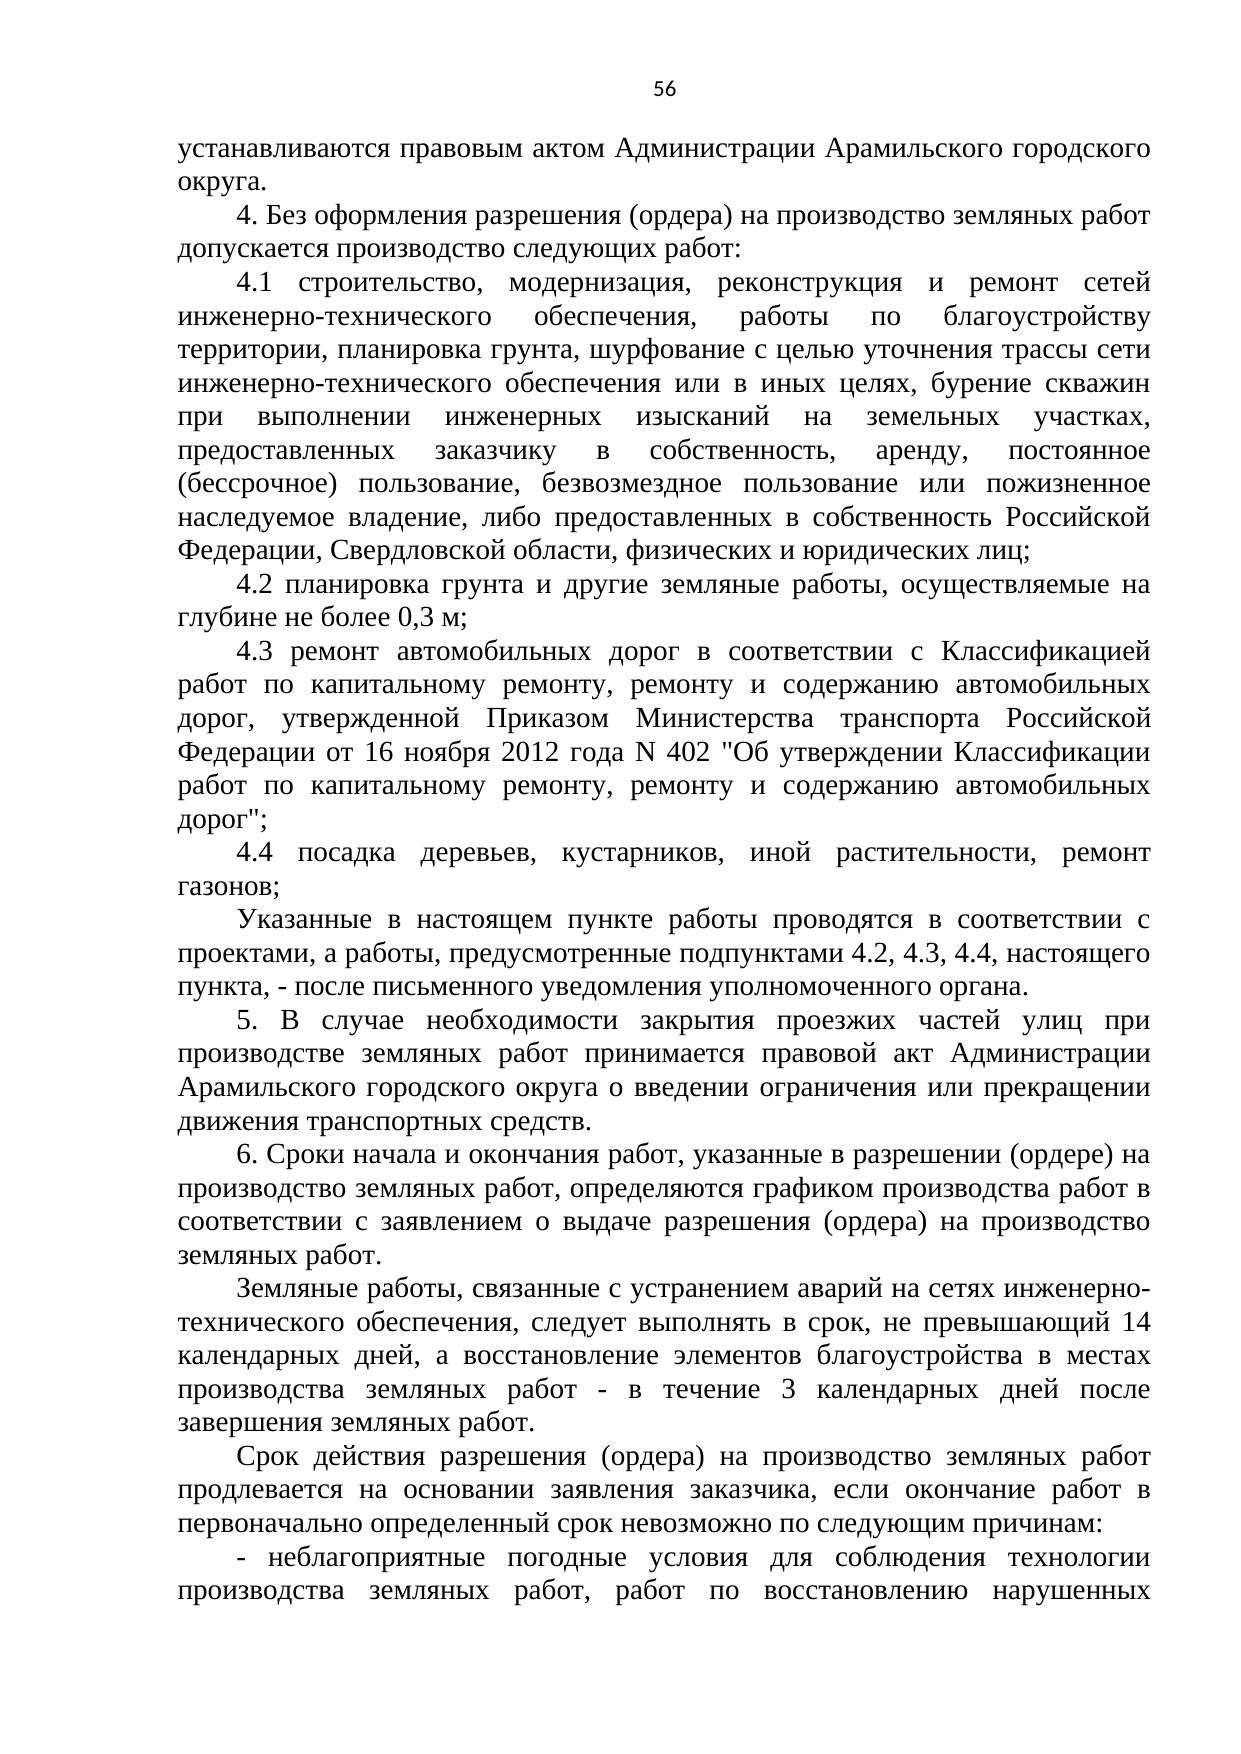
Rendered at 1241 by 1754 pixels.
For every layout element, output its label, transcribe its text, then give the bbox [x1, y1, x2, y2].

text 4.2 планировка грунта и другие земляные работы, осуществляемые на глубине не более 0,3 м; [177, 566, 1152, 633]
text 4.3 ремонт автомобильных дорог в соответствии с Классификацией работ по капитальному ремонту, ремонту и содержанию автомобильных дорог, утвержденной Приказом Министерства транспорта Российской Федерации от 16 ноября 2012 года N 402 "Об утверждении Классификации работ по капитальному ремонту, ремонту и содержанию автомобильных дорог"; [177, 633, 1152, 834]
text 5. В случае необходимости закрытия проезжих частей улиц при производстве земляных работ принимается правовой акт Администрации Арамильского городского округа о введении ограничения или прекращении движения транспортных средств. [177, 1002, 1152, 1136]
text 4. Без оформления разрешения (ордера) на производство земляных работ допускается производство следующих работ: [177, 197, 1152, 264]
text Срок действия разрешения (ордера) на производство земляных работ продлевается на основании заявления заказчика, если окончание работ в первоначально определенный срок невозможно по следующим причинам: [177, 1438, 1152, 1539]
text 6. Сроки начала и окончания работ, указанные в разрешении (ордере) на производство земляных работ, определяются графиком производства работ в соответствии с заявлением о выдаче разрешения (ордера) на производство земляных работ. [177, 1136, 1152, 1270]
text Указанные в настоящем пункте работы проводятся в соответствии с проектами, а работы, предусмотренные подпунктами 4.2, 4.3, 4.4, настоящего пункта, - после письменного уведомления уполномоченного органа. [177, 901, 1152, 1002]
text Земляные работы, связанные с устранением аварий на сетях инженерно-технического обеспечения, следует выполнять в срок, не превышающий 14 календарных дней, а восстановление элементов благоустройства в местах производства земляных работ - в течение 3 календарных дней после завершения земляных работ. [177, 1270, 1152, 1438]
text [177, 1539, 1152, 1606]
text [177, 130, 1152, 197]
text 4.4 посадка деревьев, кустарников, иной растительности, ремонт газонов; [177, 834, 1152, 901]
text 4.1 строительство, модернизация, реконструкция и ремонт сетей инженерно-технического обеспечения, работы по благоустройству территории, планировка грунта, шурфование с целью уточнения трассы сети инженерно-технического обеспечения или в иных целях, бурение скважин при выполнении инженерных изысканий на земельных участках, предоставленных заказчику в собственность, аренду, постоянное (бессрочное) пользование, безвозмездное пользование или пожизненное наследуемое владение, либо предоставленных в собственность Российской Федерации, Свердловской области, физических и юридических лиц; [177, 264, 1152, 566]
